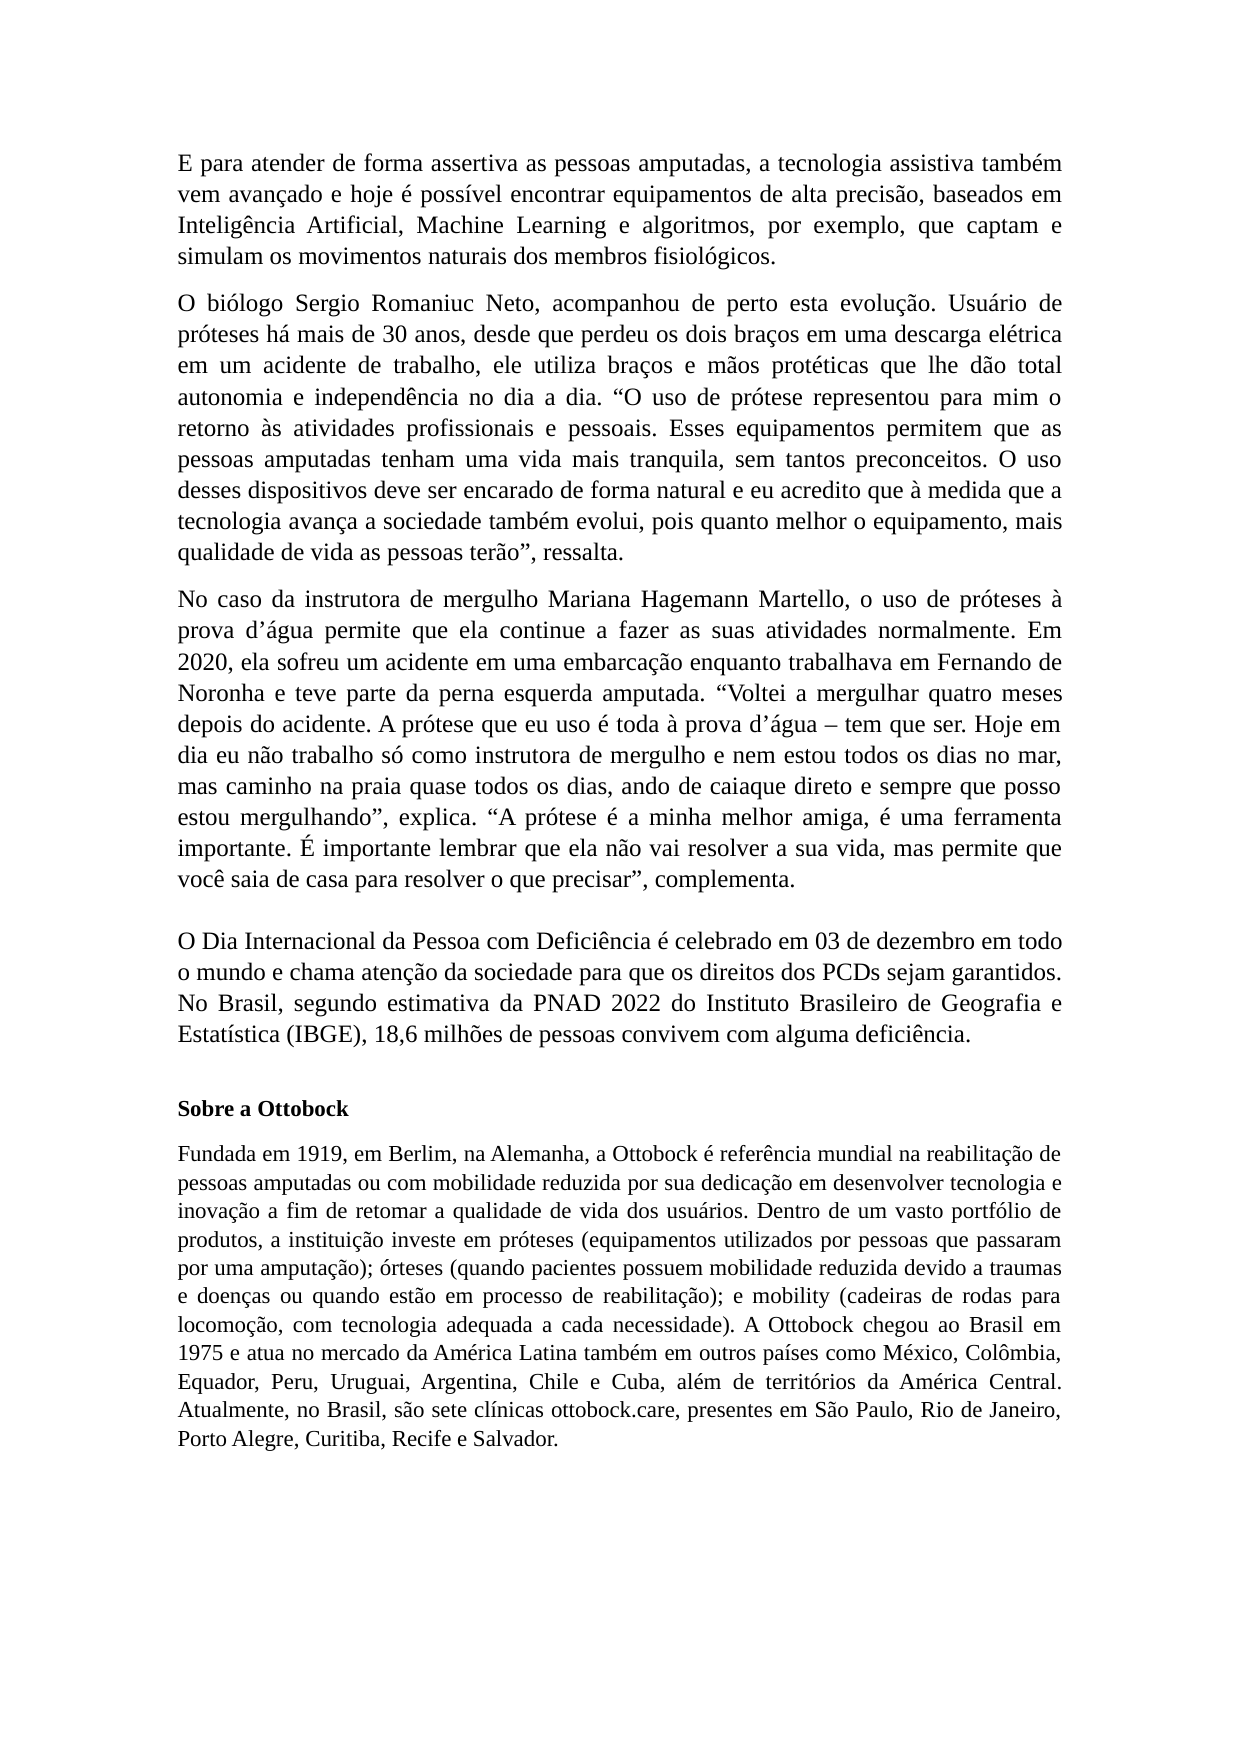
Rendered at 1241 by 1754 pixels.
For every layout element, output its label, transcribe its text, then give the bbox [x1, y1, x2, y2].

text E para atender de forma assertiva as pessoas amputadas, a tecnologia assistiva também vem avançado e hoje é possível encontrar equipamentos de alta precisão, baseados em Inteligência Artificial, Machine Learning e algoritmos, por exemplo, que captam e simulam os movimentos naturais dos membros fisiológicos. [177, 148, 1063, 269]
text Sobre a Ottobock [177, 1095, 1063, 1122]
text Fundada em 1919, em Berlim, na Alemanha, a Ottobock é referência mundial na reabilitação de pessoas amputadas ou com mobilidade reduzida por sua dedicação em desenvolver tecnologia e inovação a fim de retomar a qualidade de vida dos usuários. Dentro de um vasto portfólio de produtos, a instituição investe em próteses (equipamentos utilizados por pessoas que passaram por uma amputação); órteses (quando pacientes possuem mobilidade reduzida devido a traumas e doenças ou quando estão em processo de reabilitação); e mobility (cadeiras de rodas para locomoção, com tecnologia adequada a cada necessidade). A Ottobock chegou ao Brasil em 1975 e atua no mercado da América Latina também em outros países como México, Colômbia, Equador, Peru, Uruguai, Argentina, Chile e Cuba, além de territórios da América Central. Atualmente, no Brasil, são sete clínicas ottobock.care, presentes em São Paulo, Rio de Janeiro, Porto Alegre, Curitiba, Recife e Salvador. [177, 1140, 1063, 1451]
text O Dia Internacional da Pessoa com Deficiência é celebrado em 03 de dezembro em todo o mundo e chama atenção da sociedade para que os direitos dos PCDs sejam garantidos. No Brasil, segundo estimativa da PNAD 2022 do Instituto Brasileiro de Geografia e Estatística (IBGE), 18,6 milhões de pessoas convivem com alguma deficiência. [177, 926, 1063, 1048]
text O biólogo Sergio Romaniuc Neto, acompanhou de perto esta evolução. Usuário de próteses há mais de 30 anos, desde que perdeu os dois braços em uma descarga elétrica em um acidente de trabalho, ele utiliza braços e mãos protéticas que lhe dão total autonomia e independência no dia a dia. “O uso de prótese representou para mim o retorno às atividades profissionais e pessoais. Esses equipamentos permitem que as pessoas amputadas tenham uma vida mais tranquila, sem tantos preconceitos. O uso desses dispositivos deve ser encarado de forma natural e eu acredito que à medida que a tecnologia avança a sociedade também evolui, pois quanto melhor o equipamento, mais qualidade de vida as pessoas terão”, ressalta. [177, 288, 1063, 566]
text No caso da instrutora de mergulho Mariana Hagemann Martello, o uso de próteses à prova d’água permite que ela continue a fazer as suas atividades normalmente. Em 2020, ela sofreu um acidente em uma embarcação enquanto trabalhava em Fernando de Noronha e teve parte da perna esquerda amputada. “Voltei a mergulhar quatro meses depois do acidente. A prótese que eu uso é toda à prova d’água – tem que ser. Hoje em dia eu não trabalho só como instrutora de mergulho e nem estou todos os dias no mar, mas caminho na praia quase todos os dias, ando de caiaque direto e sempre que posso estou mergulhando”, explica. “A prótese é a minha melhor amiga, é uma ferramenta importante. É importante lembrar que ela não vai resolver a sua vida, mas permite que você saia de casa para resolver o que precisar”, complementa. [177, 584, 1063, 893]
